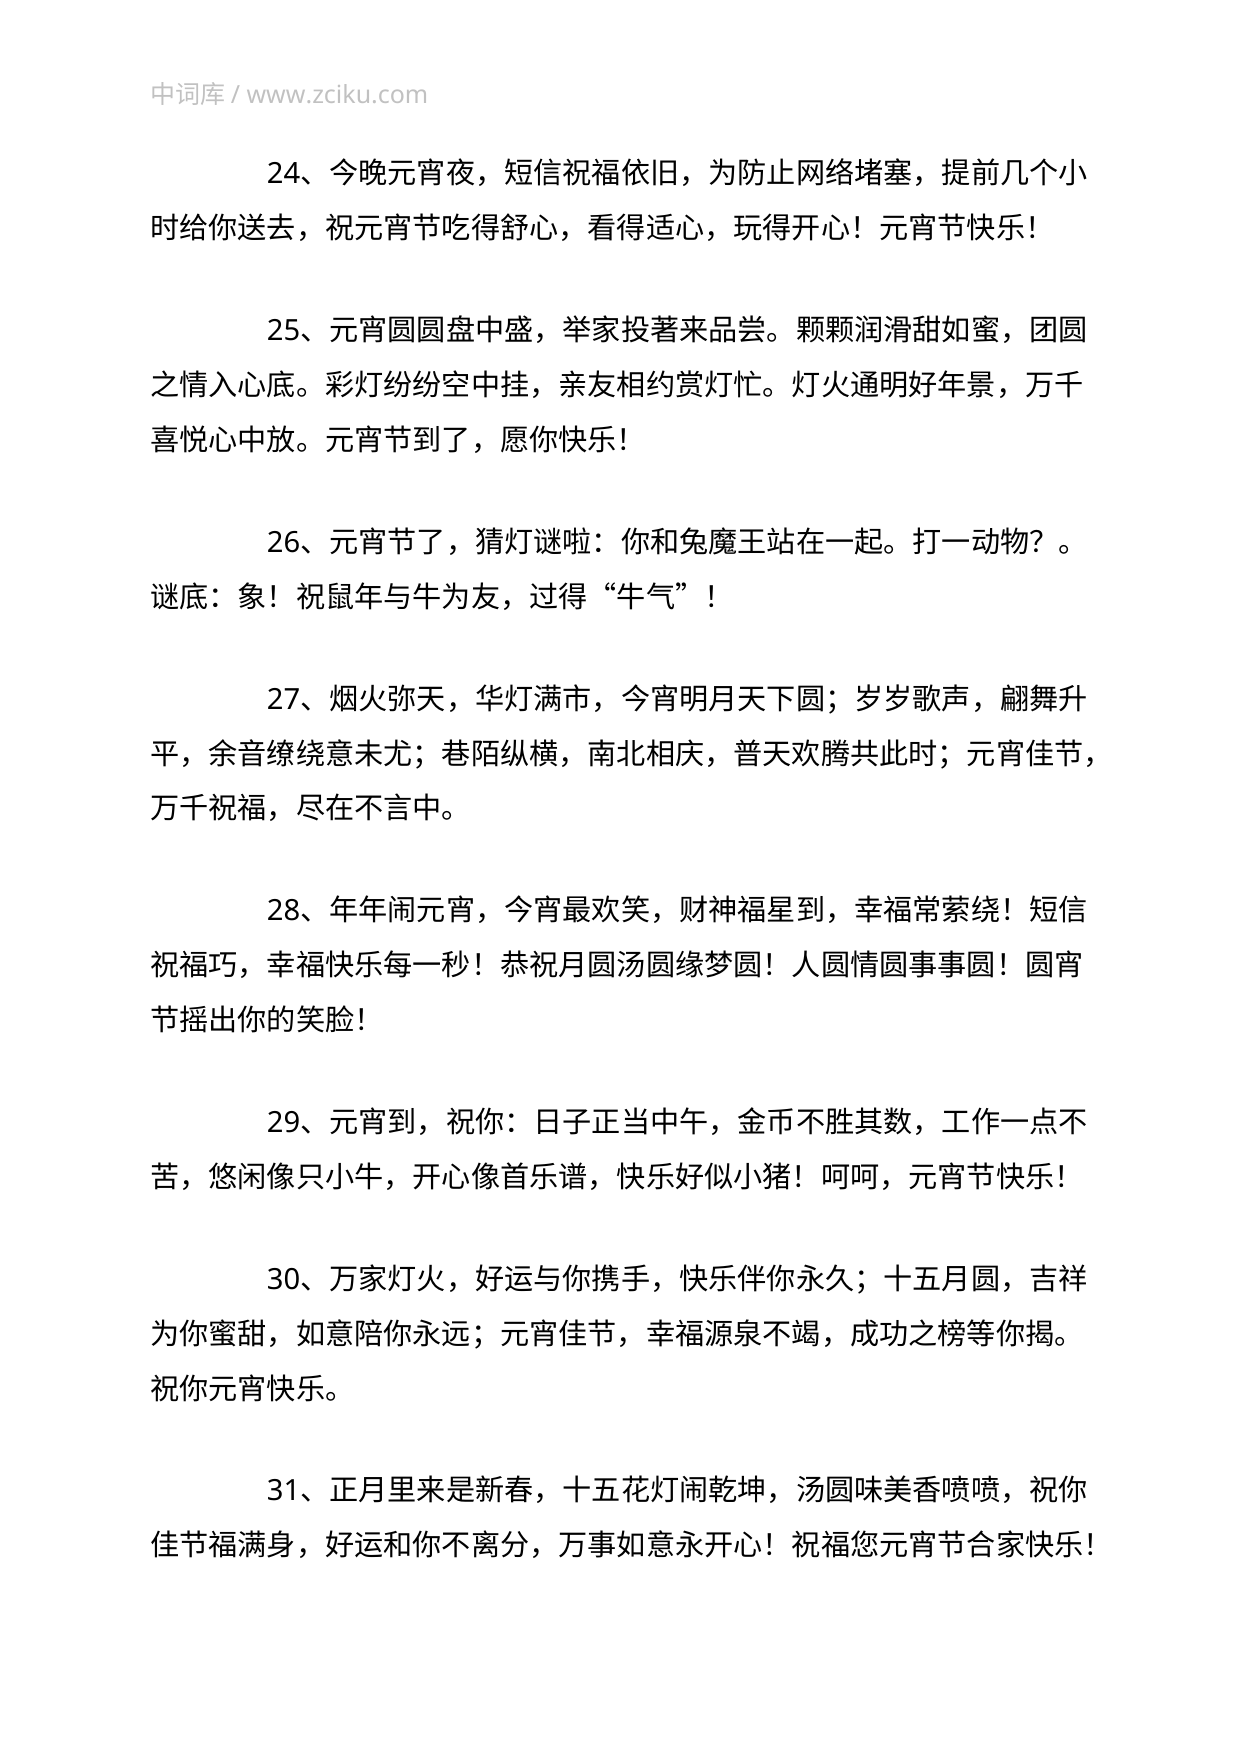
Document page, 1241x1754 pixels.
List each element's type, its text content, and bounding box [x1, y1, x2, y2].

text 26、元宵节了，猜灯谜啦：你和兔魔王站在一起。打一动物？。谜底：象！祝鼠年与牛为友，过得“牛气”！ [150, 518, 1090, 616]
text 28、年年闹元宵，今宵最欢笑，财神福星到，幸福常萦绕！短信祝福巧，幸福快乐每一秒！恭祝月圆汤圆缘梦圆！人圆情圆事事圆！圆宵节摇出你的笑脸！ [150, 887, 1090, 1039]
text 27、烟火弥天，华灯满市，今宵明月天下圆；岁岁歌声，翩舞升平，余音缭绕意未尤；巷陌纵横，南北相庆，普天欢腾共此时；元宵佳节，万千祝福，尽在不言中。 [150, 675, 1090, 827]
text 30、万家灯火，好运与你携手，快乐伴你永久；十五月圆，吉祥为你蜜甜，如意陪你永远；元宵佳节，幸福源泉不竭，成功之榜等你揭。祝你元宵快乐。 [150, 1255, 1090, 1407]
text 25、元宵圆圆盘中盛，举家投著来品尝。颗颗润滑甜如蜜，团圆之情入心底。彩灯纷纷空中挂，亲友相约赏灯忙。灯火通明好年景，万千喜悦心中放。元宵节到了，愿你快乐！ [150, 307, 1090, 459]
text 31、正月里来是新春，十五花灯闹乾坤，汤圆味美香喷喷，祝你佳节福满身，好运和你不离分，万事如意永开心！祝福您元宵节合家快乐！ [150, 1467, 1090, 1564]
text 29、元宵到，祝你：日子正当中午，金币不胜其数，工作一点不苦，悠闲像只小牛，开心像首乐谱，快乐好似小猪！呵呵，元宵节快乐！ [150, 1098, 1090, 1196]
text 24、今晚元宵夜，短信祝福依旧，为防止网络堵塞，提前几个小时给你送去，祝元宵节吃得舒心，看得适心，玩得开心！元宵节快乐！ [150, 150, 1090, 247]
